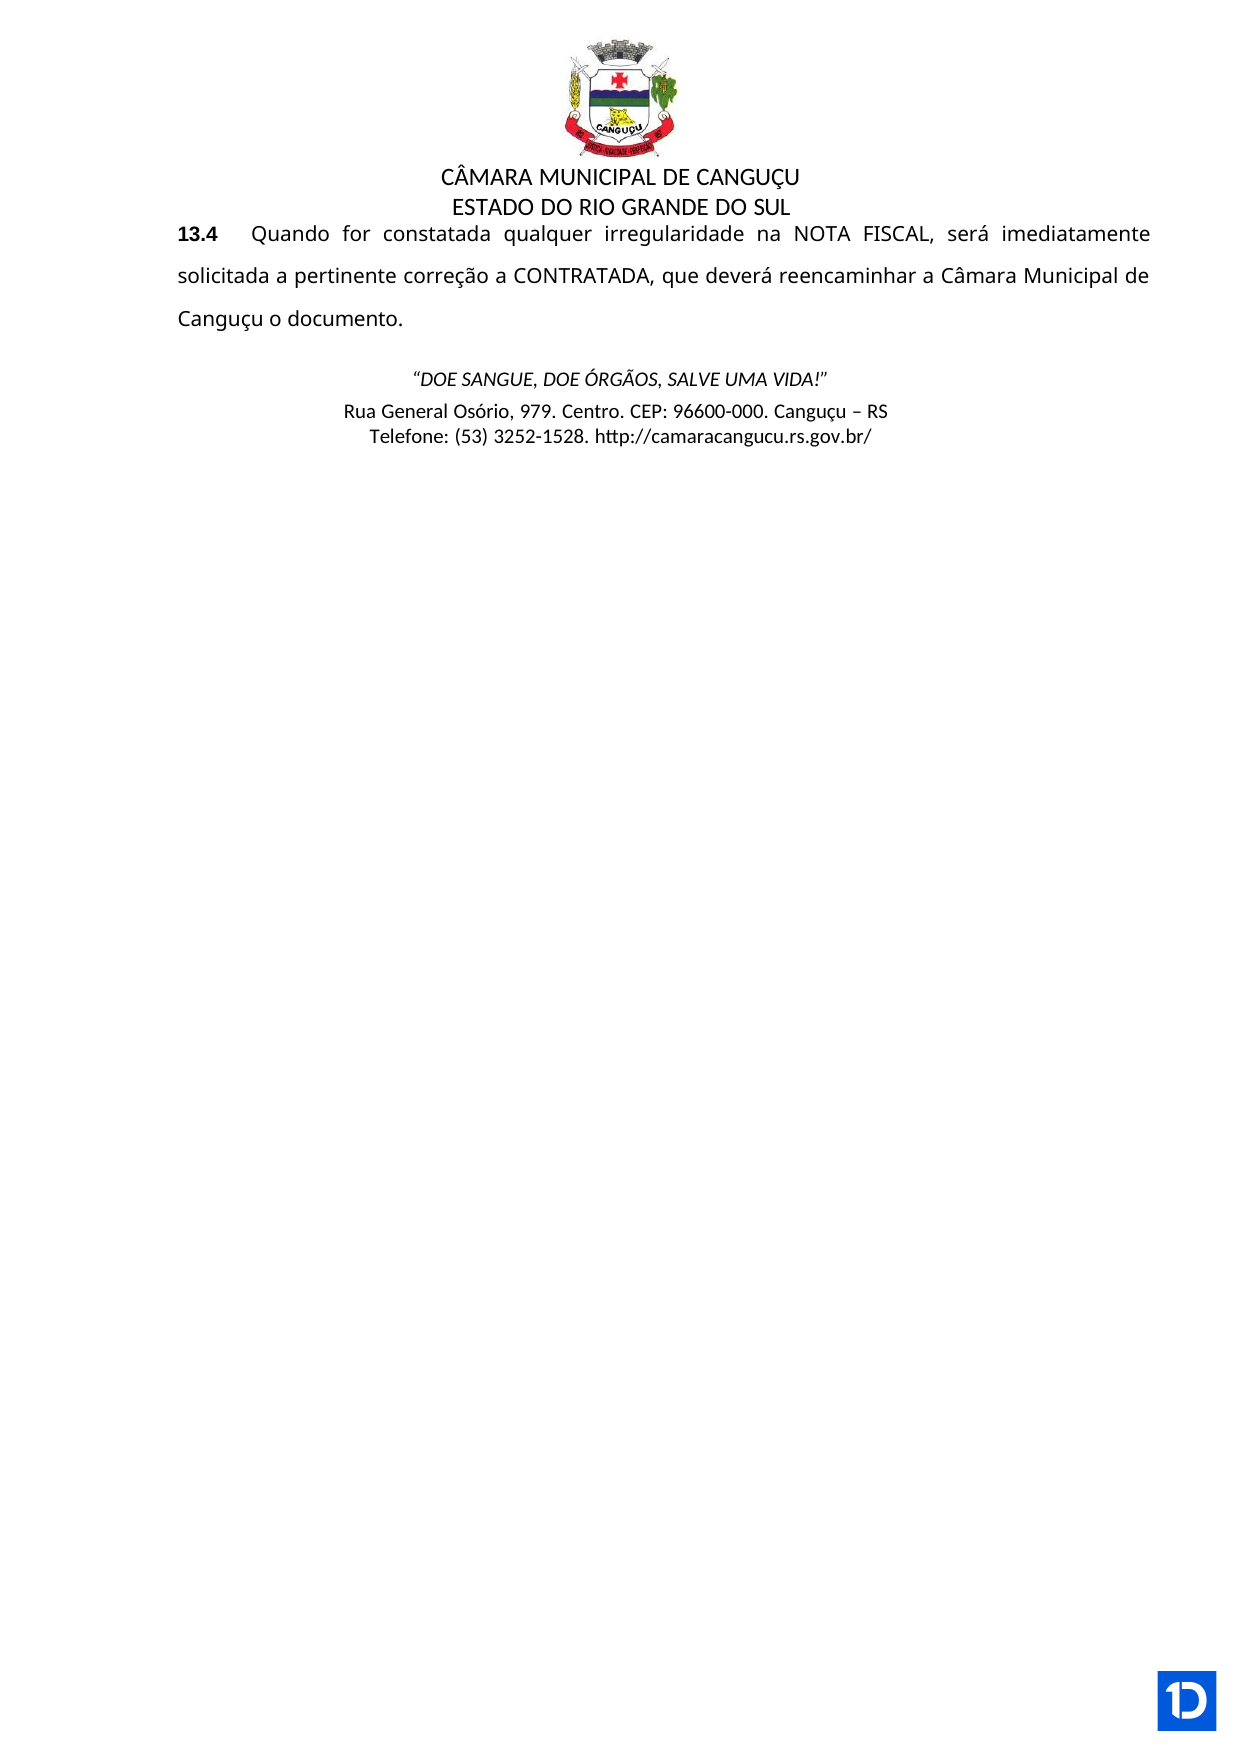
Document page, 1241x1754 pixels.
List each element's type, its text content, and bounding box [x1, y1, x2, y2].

text Rua General Osório, 979. Centro. CEP: 96600-000. Canguçu – RS Telefone: (53) 3252-1528. http://camaracangucu.rs.gov.br/ [344, 398, 956, 449]
text “DOE SANGUE, DOE ÓRGÃOS, SALVE UMA VIDA!” [106, 366, 1134, 391]
list Quando for constatada qualquer irregularidade na NOTA FISCAL, será imediatamente solicitada a pertinente correção a CONTRATADA, que deverá reencaminhar a Câmara Municipal de Canguçu o documento. [177, 219, 1151, 332]
picture [560, 36, 680, 158]
picture [1157, 1671, 1217, 1731]
